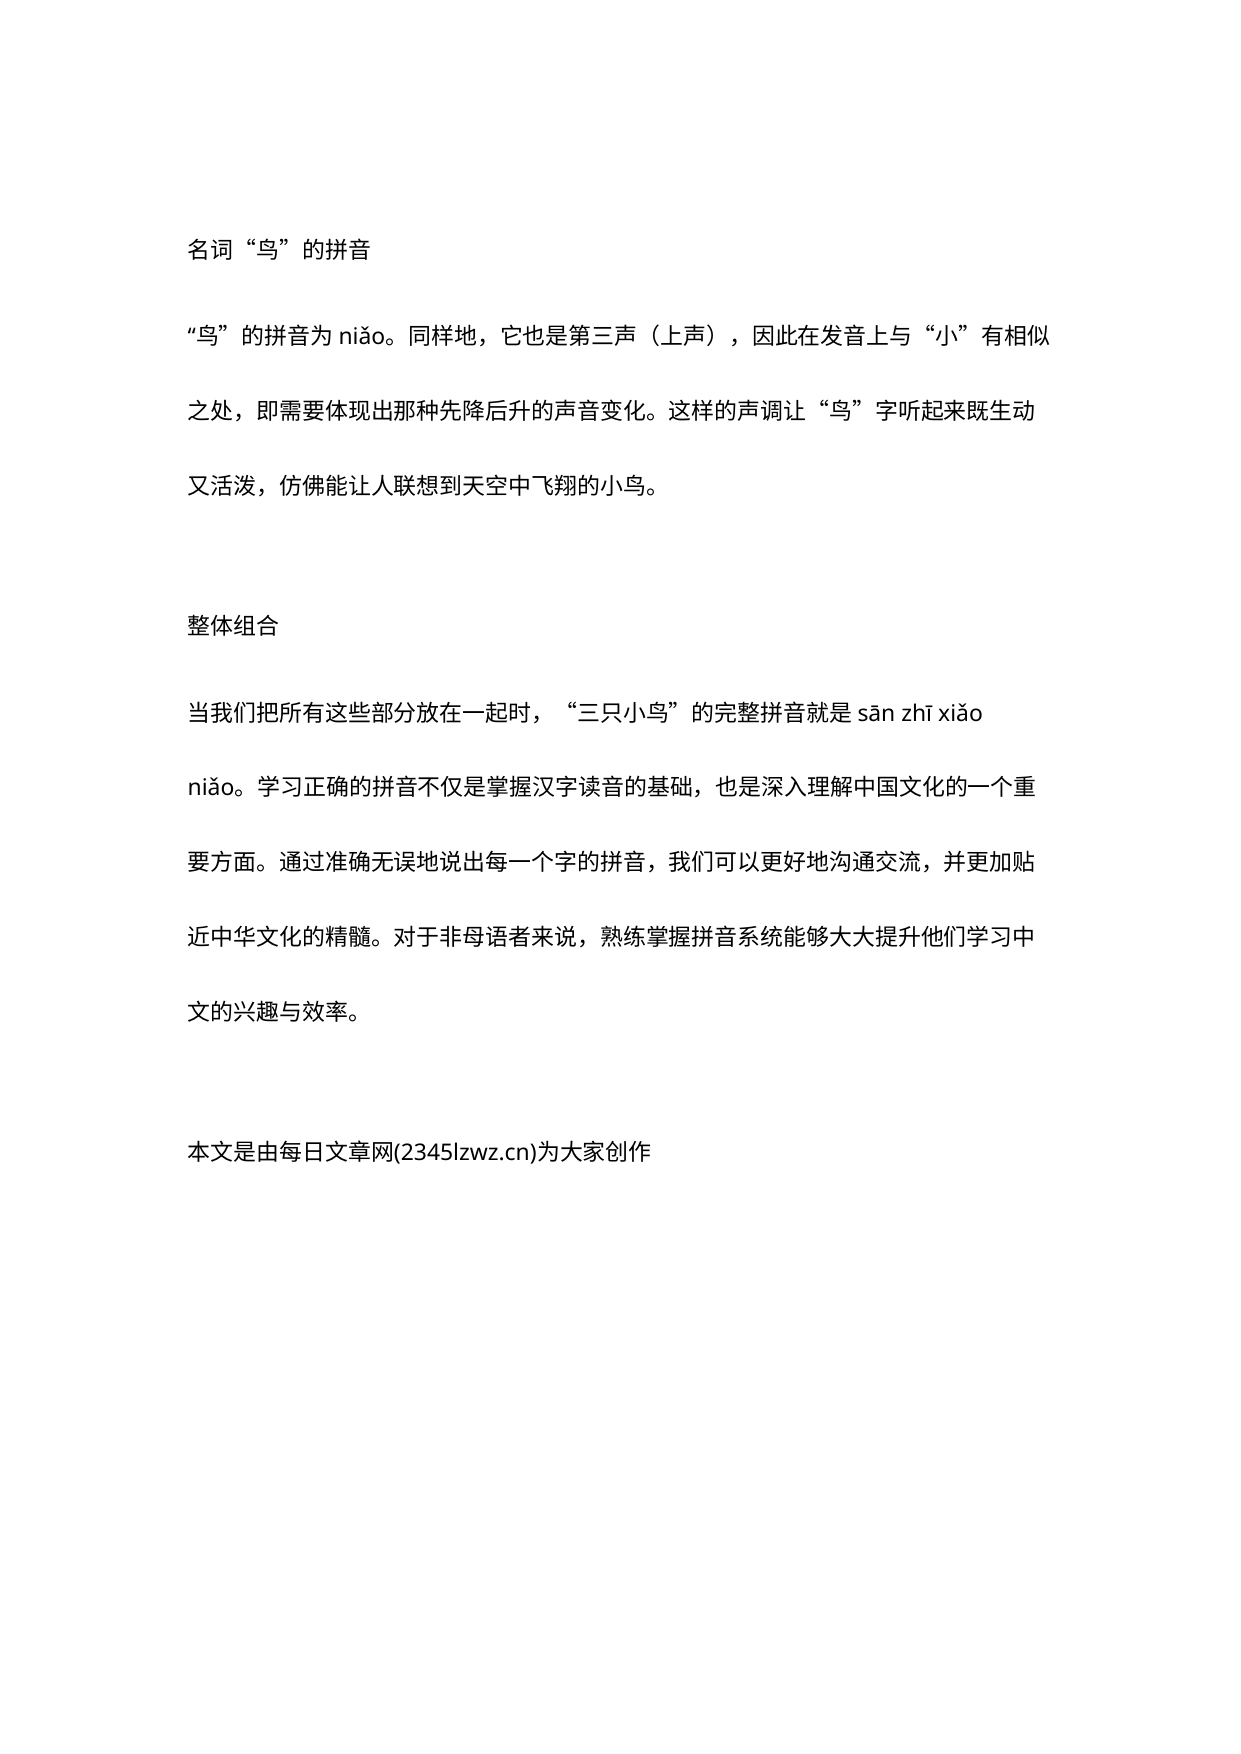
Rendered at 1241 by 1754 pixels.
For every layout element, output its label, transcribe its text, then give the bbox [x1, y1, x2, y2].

text 当我们把所有这些部分放在一起时，“三只小鸟”的完整拼音就是 sān zhī xiǎo niǎo。学习正确的拼音不仅是掌握汉字读音的基础，也是深入理解中国文化的一个重要方面。通过准确无误地说出每一个字的拼音，我们可以更好地沟通交流，并更加贴近中华文化的精髓。对于非母语者来说，熟练掌握拼音系统能够大大提升他们学习中文的兴趣与效率。 [187, 679, 1053, 1042]
text 整体组合 [187, 592, 1053, 657]
text 本文是由每日文章网(2345lzwz.cn)为大家创作 [187, 1118, 1053, 1183]
text 名词“鸟”的拼音 [187, 216, 1053, 281]
text “鸟”的拼音为 niǎo。同样地，它也是第三声（上声），因此在发音上与“小”有相似之处，即需要体现出那种先降后升的声音变化。这样的声调让“鸟”字听起来既生动又活泼，仿佛能让人联想到天空中飞翔的小鸟。 [187, 302, 1053, 517]
